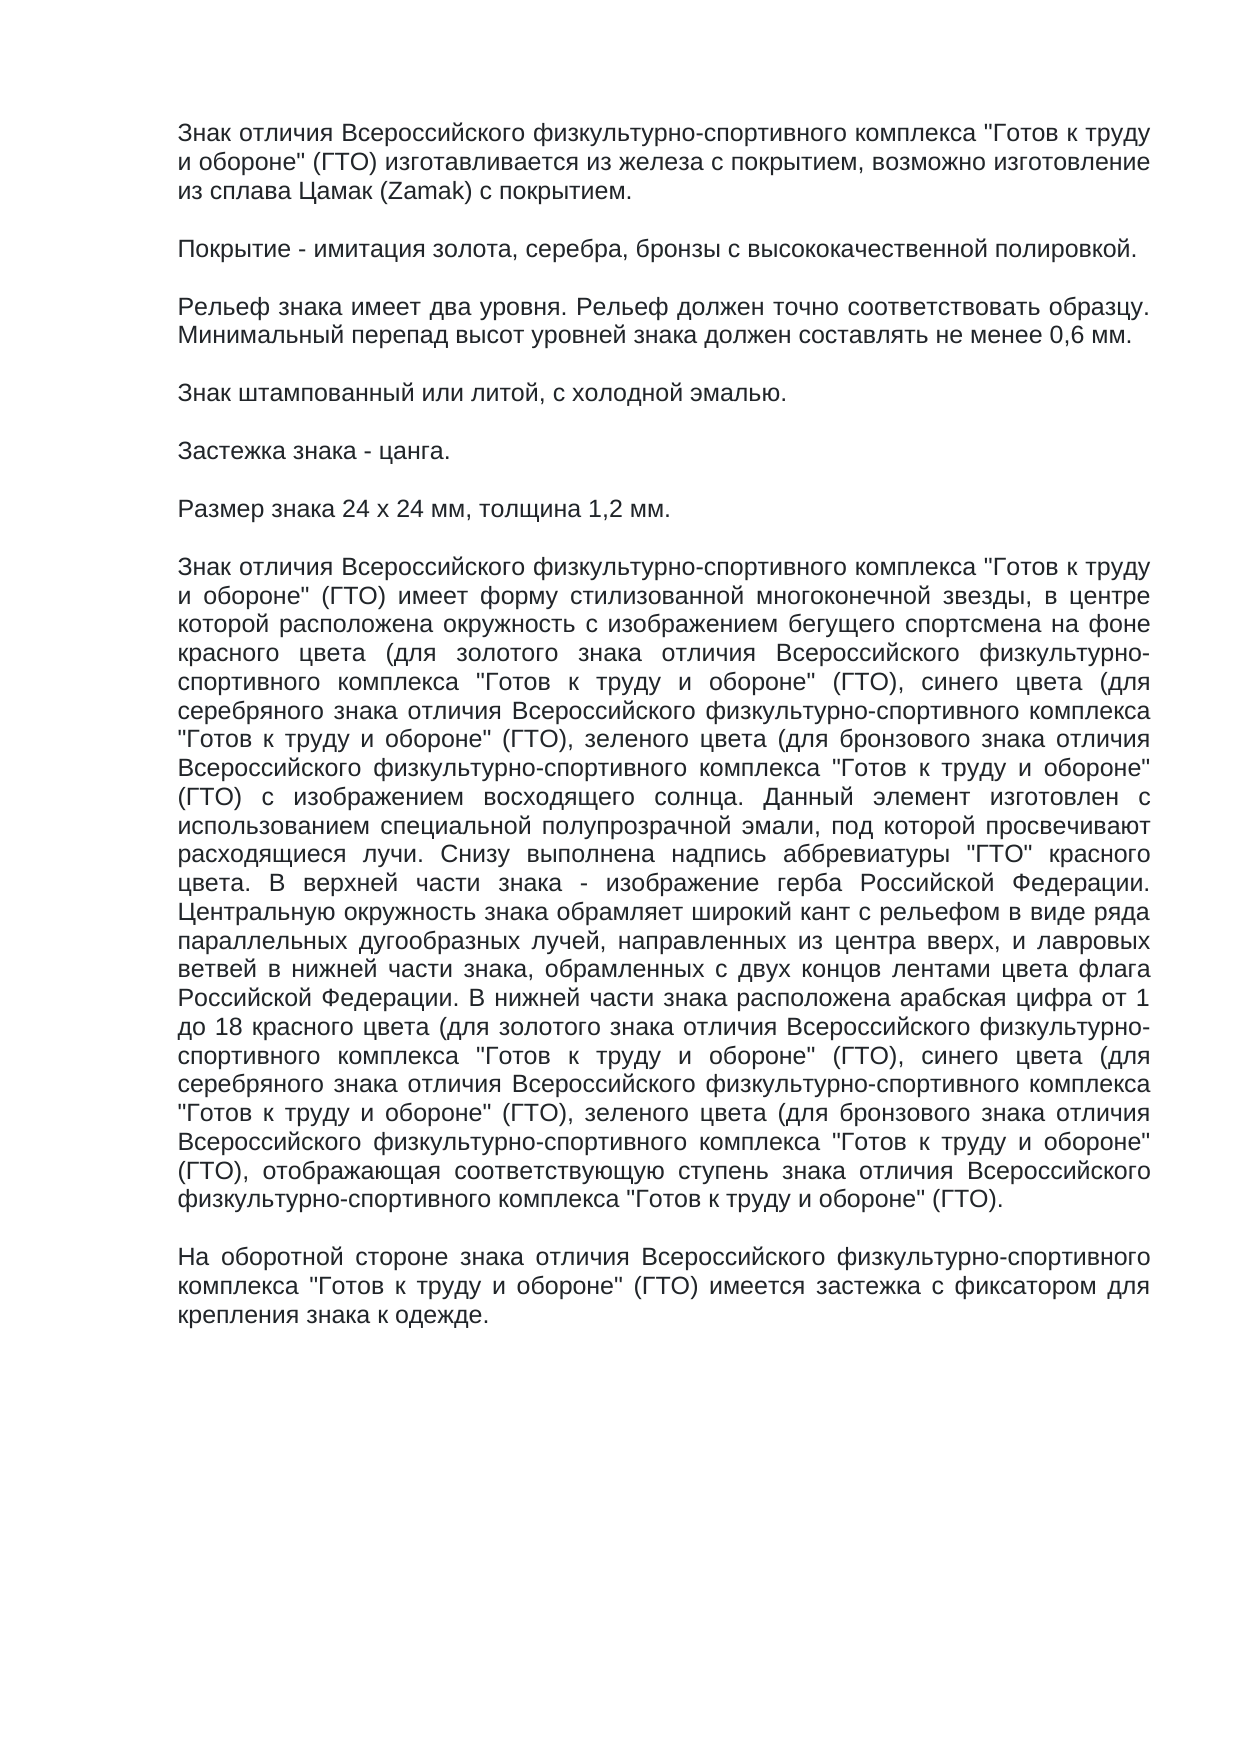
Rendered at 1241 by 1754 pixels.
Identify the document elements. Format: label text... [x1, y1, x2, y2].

text Размер знака 24 x 24 мм, толщина 1,2 мм. [177, 494, 1152, 523]
text Знак отличия Всероссийского физкультурно-спортивного комплекса "Готов к труду и обороне" (ГТО) имеет форму стилизованной многоконечной звезды, в центре которой расположена окружность с изображением бегущего спортсмена на фоне красного цвета (для золотого знака отличия Всероссийского физкультурно-спортивного комплекса "Готов к труду и обороне" (ГТО), синего цвета (для серебряного знака отличия Всероссийского физкультурно-спортивного комплекса "Готов к труду и обороне" (ГТО), зеленого цвета (для бронзового знака отличия Всероссийского физкультурно-спортивного комплекса "Готов к труду и обороне" (ГТО) с изображением восходящего солнца. Данный элемент изготовлен с использованием специальной полупрозрачной эмали, под которой просвечивают расходящиеся лучи. Снизу выполнена надпись аббревиатуры "ГТО" красного цвета. В верхней части знака - изображение герба Российской Федерации. Центральную окружность знака обрамляет широкий кант с рельефом в виде ряда параллельных дугообразных лучей, направленных из центра вверх, и лавровых ветвей в нижней части знака, обрамленных с двух концов лентами цвета флага Российской Федерации. В нижней части знака расположена арабская цифра от 1 до 18 красного цвета (для золотого знака отличия Всероссийского физкультурно-спортивного комплекса "Готов к труду и обороне" (ГТО), синего цвета (для серебряного знака отличия Всероссийского физкультурно-спортивного комплекса "Готов к труду и обороне" (ГТО), зеленого цвета (для бронзового знака отличия Всероссийского физкультурно-спортивного комплекса "Готов к труду и обороне" (ГТО), отображающая соответствующую ступень знака отличия Всероссийского физкультурно-спортивного комплекса "Готов к труду и обороне" (ГТО). [177, 552, 1152, 1213]
text Застежка знака - цанга. [177, 436, 1152, 465]
text Знак штампованный или литой, с холодной эмалью. [177, 378, 1152, 407]
text Рельеф знака имеет два уровня. Рельеф должен точно соответствовать образцу. Минимальный перепад высот уровней знака должен составлять не менее 0,6 мм. [177, 291, 1152, 349]
text Знак отличия Всероссийского физкультурно-спортивного комплекса "Готов к труду и обороне" (ГТО) изготавливается из железа с покрытием, возможно изготовление из сплава Цамак (Zamak) с покрытием. [177, 118, 1152, 204]
text На оборотной стороне знака отличия Всероссийского физкультурно-спортивного комплекса "Готов к труду и обороне" (ГТО) имеется застежка с фиксатором для крепления знака к одежде. [177, 1242, 1152, 1328]
text Покрытие - имитация золота, серебра, бронзы с высококачественной полировкой. [177, 233, 1152, 262]
